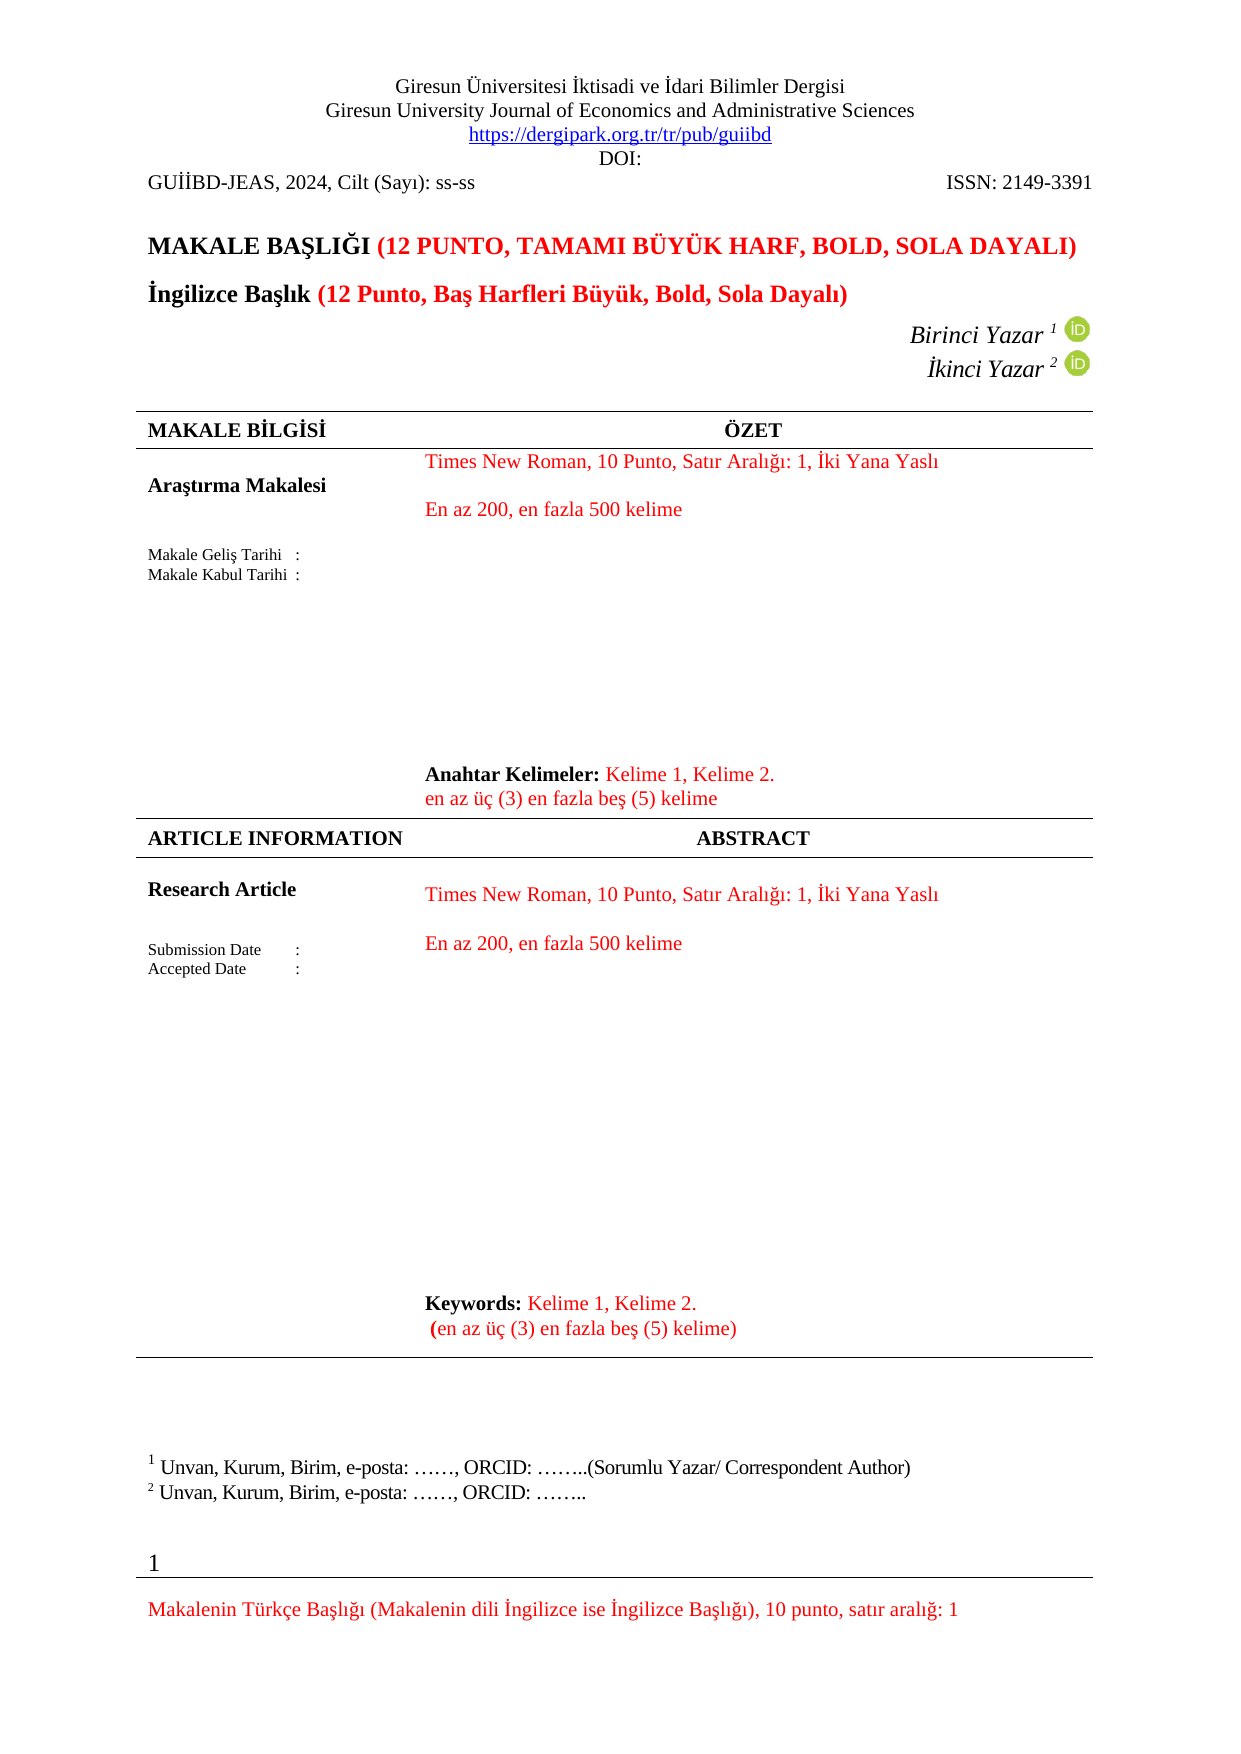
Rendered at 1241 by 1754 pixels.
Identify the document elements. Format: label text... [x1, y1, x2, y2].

table_cell ARTICLE INFORMATION [136, 819, 413, 857]
text MAKALE BAŞLIĞI (12 PUNTO, TAMAMI BÜYÜK HARF, BOLD, SOLA DAYALI) [148, 231, 1092, 259]
table_header MAKALE BİLGİSİ [136, 412, 413, 448]
text İkinci Yazar [148, 349, 1092, 382]
table_cell Times New Roman, 10 Punto, Satır Aralığı: 1, İki Yana Yaslı En az 200, en fazla 500 kelime Keywords: Kelime 1, Kelime 2. (en az üç (3) en fazla beş (5) kelime) [414, 858, 1093, 1357]
picture [1063, 315, 1093, 344]
table_cell Araştırma Makalesi Makale Geliş Tarihi : Makale Kabul Tarihi : [136, 449, 413, 818]
text Birinci Yazar [148, 315, 1092, 349]
table_header ÖZET [414, 412, 1093, 448]
table_cell ABSTRACT [414, 819, 1093, 857]
text İngilizce Başlık (12 Punto, Baş Harfleri Büyük, Bold, Sola Dayalı) [148, 279, 1092, 308]
table_cell Research Article Submission Date : Accepted Date : [136, 858, 413, 1357]
table_cell Times New Roman, 10 Punto, Satır Aralığı: 1, İki Yana Yaslı En az 200, en fazla 500 kelime Anahtar Kelimeler: Kelime 1, Kelime 2. en az üç (3) en fazla beş (5) kelime [414, 449, 1093, 818]
picture [1063, 348, 1093, 377]
